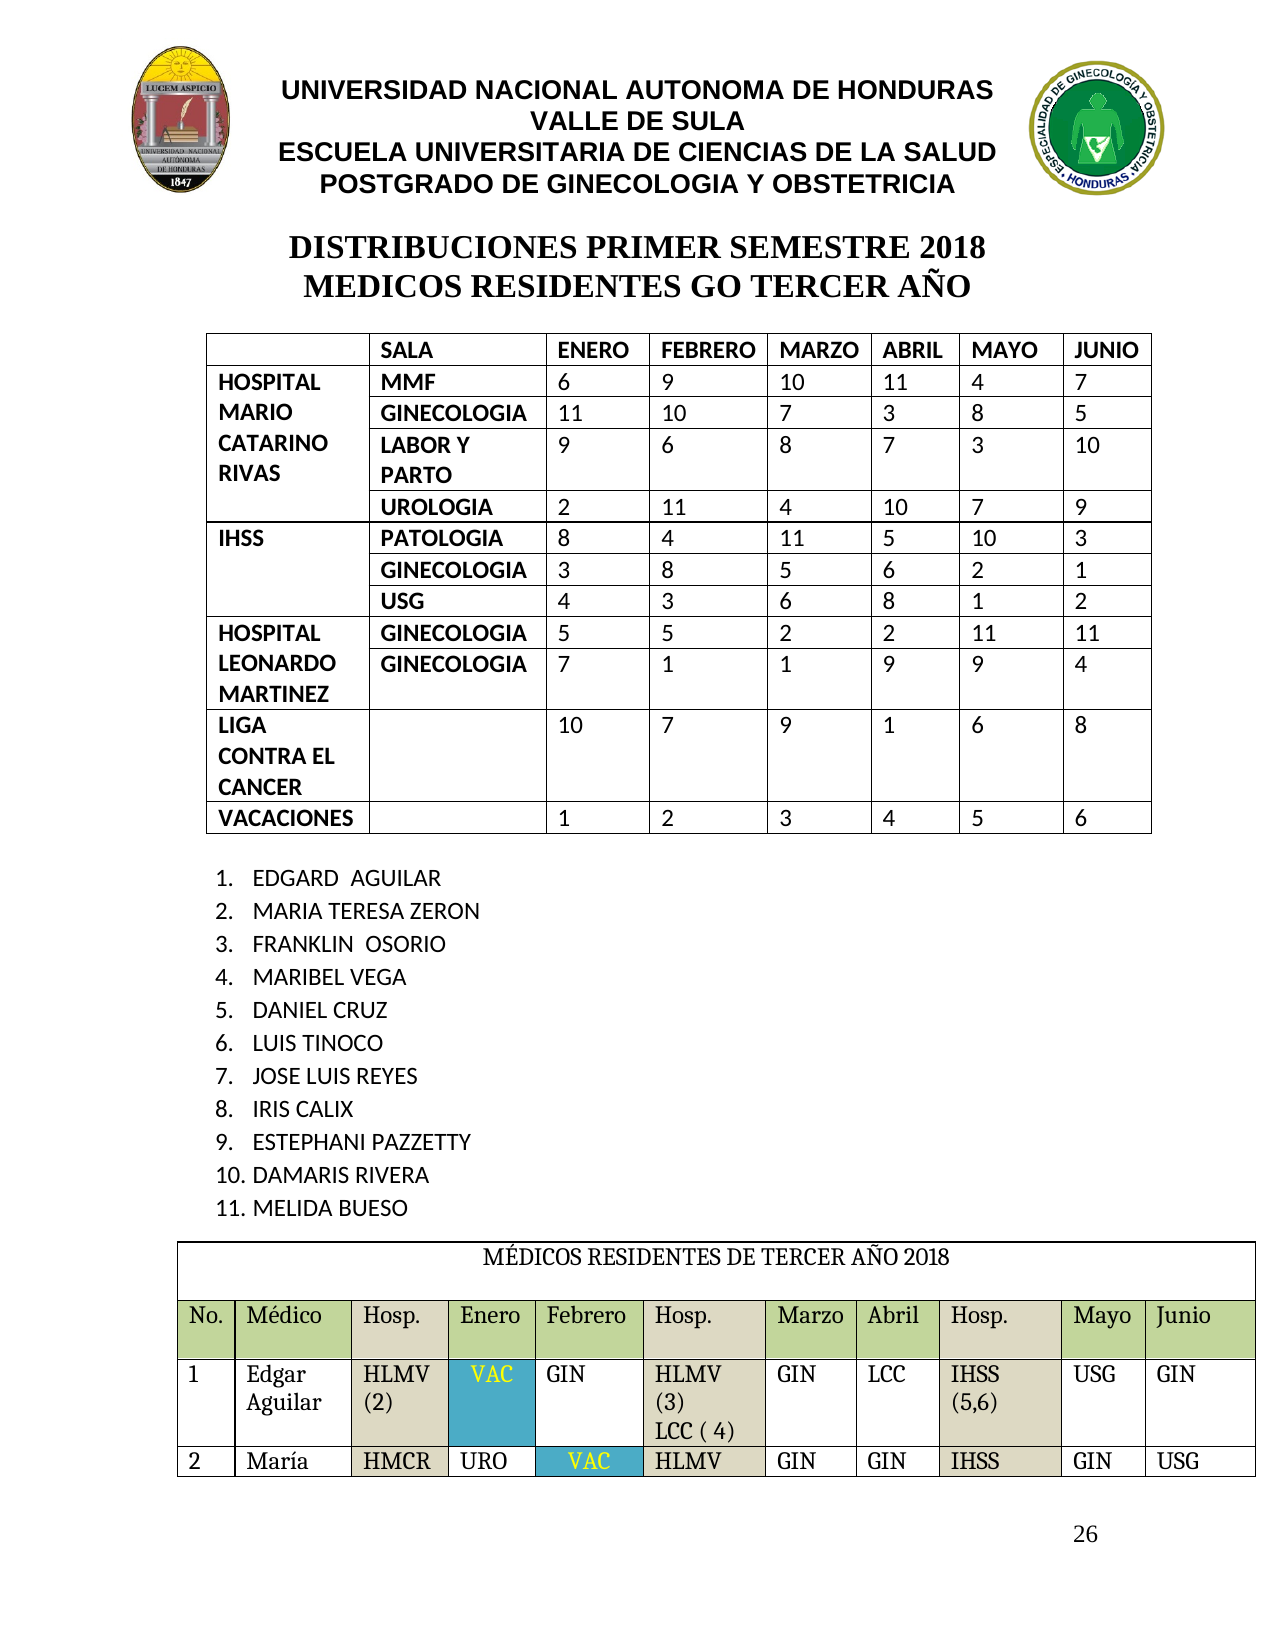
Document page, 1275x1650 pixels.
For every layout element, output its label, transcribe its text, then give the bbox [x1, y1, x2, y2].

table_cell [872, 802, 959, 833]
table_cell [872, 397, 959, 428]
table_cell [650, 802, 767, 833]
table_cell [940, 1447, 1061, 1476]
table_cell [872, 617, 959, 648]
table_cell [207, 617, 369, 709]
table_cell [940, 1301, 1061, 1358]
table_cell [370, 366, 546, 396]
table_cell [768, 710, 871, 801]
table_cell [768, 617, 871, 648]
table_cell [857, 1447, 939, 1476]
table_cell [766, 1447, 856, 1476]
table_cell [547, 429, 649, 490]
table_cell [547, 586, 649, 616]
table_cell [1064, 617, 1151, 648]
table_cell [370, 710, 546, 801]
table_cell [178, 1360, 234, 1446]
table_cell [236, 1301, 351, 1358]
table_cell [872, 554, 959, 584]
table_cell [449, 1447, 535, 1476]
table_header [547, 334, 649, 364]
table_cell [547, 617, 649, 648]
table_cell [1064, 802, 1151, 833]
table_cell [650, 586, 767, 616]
list ESTEPHANI PAZZETTY [215, 1126, 1098, 1156]
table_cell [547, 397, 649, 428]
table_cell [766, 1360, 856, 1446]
list MARIBEL VEGA [215, 961, 1098, 992]
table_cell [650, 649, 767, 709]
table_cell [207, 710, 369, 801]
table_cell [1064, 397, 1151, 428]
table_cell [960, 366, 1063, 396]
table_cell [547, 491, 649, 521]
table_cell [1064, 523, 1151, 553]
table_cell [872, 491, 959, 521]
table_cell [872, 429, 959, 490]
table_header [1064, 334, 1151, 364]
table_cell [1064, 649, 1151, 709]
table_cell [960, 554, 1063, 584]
picture [1021, 56, 1169, 201]
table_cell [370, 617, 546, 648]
list FRANKLIN OSORIO [215, 928, 1098, 959]
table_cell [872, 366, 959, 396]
text MEDICOS RESIDENTES GO TERCER AÑO [177, 266, 1098, 304]
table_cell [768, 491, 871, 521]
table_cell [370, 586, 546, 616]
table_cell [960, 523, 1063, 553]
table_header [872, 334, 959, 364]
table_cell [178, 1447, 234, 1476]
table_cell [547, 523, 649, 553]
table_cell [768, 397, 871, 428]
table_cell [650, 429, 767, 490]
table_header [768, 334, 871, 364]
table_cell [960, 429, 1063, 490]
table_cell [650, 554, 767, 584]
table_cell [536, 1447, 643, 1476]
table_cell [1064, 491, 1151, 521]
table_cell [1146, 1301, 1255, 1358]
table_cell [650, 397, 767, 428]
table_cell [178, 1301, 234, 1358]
list LUIS TINOCO [215, 1027, 1098, 1058]
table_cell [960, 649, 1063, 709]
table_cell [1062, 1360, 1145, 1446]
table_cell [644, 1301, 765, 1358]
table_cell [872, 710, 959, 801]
list DAMARIS RIVERA [215, 1159, 1098, 1189]
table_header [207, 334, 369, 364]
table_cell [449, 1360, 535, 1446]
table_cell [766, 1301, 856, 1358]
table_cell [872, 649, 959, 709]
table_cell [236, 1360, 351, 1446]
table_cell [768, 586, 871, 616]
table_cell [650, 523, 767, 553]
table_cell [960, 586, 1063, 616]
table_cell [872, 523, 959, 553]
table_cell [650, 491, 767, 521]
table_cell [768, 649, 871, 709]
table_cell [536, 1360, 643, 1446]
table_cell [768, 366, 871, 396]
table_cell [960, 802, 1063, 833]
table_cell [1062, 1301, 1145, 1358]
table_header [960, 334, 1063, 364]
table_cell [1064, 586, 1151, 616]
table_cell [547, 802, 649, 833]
picture [120, 38, 235, 195]
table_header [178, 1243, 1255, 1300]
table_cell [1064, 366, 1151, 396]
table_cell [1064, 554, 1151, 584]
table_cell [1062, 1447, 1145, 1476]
list EDGARD AGUILAR [215, 863, 1098, 893]
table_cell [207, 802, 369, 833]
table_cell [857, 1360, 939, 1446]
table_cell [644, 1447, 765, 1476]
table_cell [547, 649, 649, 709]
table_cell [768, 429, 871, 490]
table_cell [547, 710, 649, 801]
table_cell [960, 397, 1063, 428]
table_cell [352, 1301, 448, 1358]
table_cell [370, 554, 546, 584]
text DISTRIBUCIONES PRIMER SEMESTRE 2018 [177, 228, 1098, 266]
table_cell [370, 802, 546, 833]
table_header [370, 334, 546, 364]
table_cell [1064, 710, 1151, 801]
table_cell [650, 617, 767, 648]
list MARIA TERESA ZERON [215, 896, 1098, 926]
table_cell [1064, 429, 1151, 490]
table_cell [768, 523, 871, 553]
list JOSE LUIS REYES [215, 1060, 1098, 1091]
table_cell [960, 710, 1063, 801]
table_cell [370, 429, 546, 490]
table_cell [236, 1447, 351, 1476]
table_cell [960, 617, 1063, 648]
list MELIDA BUESO [215, 1192, 1098, 1222]
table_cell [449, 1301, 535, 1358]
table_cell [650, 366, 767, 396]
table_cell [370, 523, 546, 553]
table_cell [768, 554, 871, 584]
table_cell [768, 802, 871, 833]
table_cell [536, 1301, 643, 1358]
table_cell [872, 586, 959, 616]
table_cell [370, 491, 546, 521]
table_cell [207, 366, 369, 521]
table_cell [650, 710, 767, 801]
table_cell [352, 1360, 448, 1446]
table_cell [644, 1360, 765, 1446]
list DANIEL CRUZ [215, 994, 1098, 1025]
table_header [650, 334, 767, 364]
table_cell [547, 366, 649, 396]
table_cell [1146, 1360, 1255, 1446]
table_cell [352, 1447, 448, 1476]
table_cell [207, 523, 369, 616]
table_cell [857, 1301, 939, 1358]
list IRIS CALIX [215, 1093, 1098, 1123]
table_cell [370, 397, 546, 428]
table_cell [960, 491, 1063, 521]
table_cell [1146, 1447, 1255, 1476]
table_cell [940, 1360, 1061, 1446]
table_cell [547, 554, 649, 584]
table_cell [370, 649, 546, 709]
